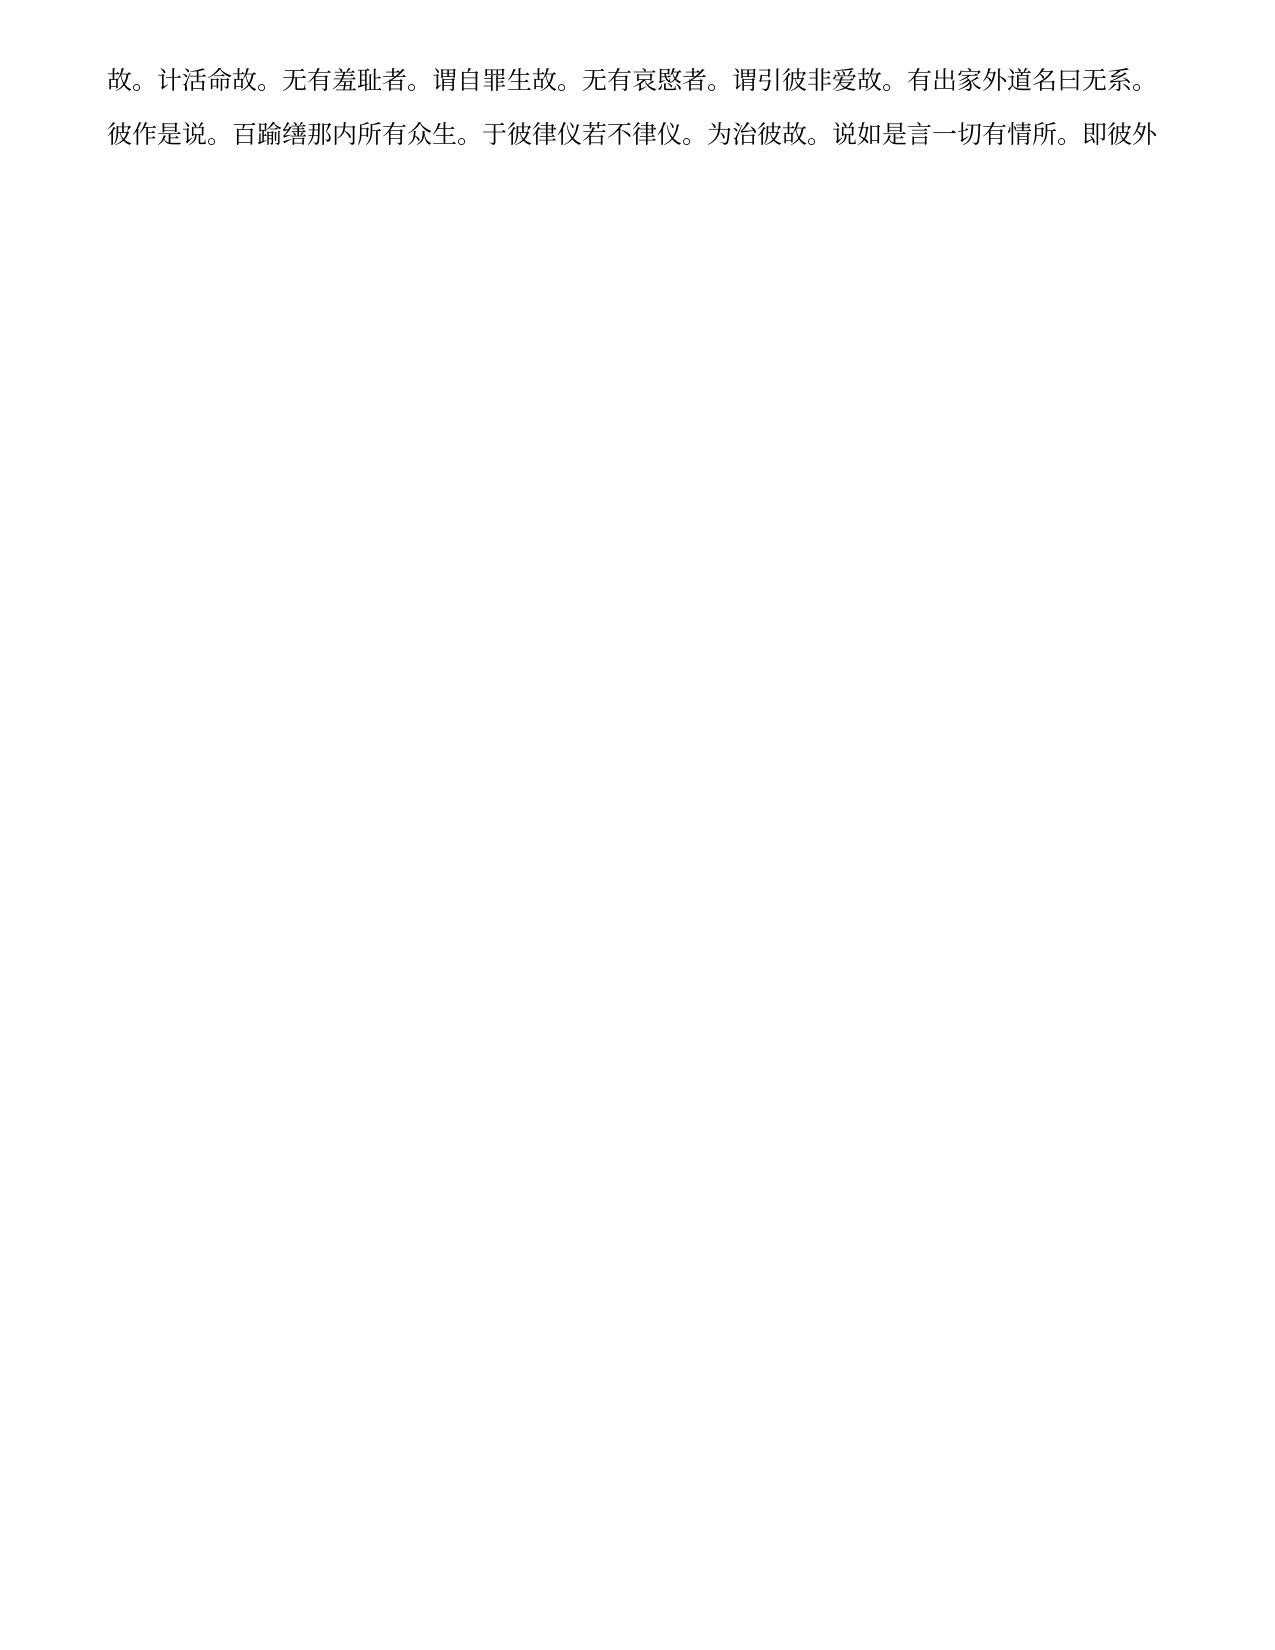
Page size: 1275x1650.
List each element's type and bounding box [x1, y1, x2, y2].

text [107, 60, 1159, 151]
